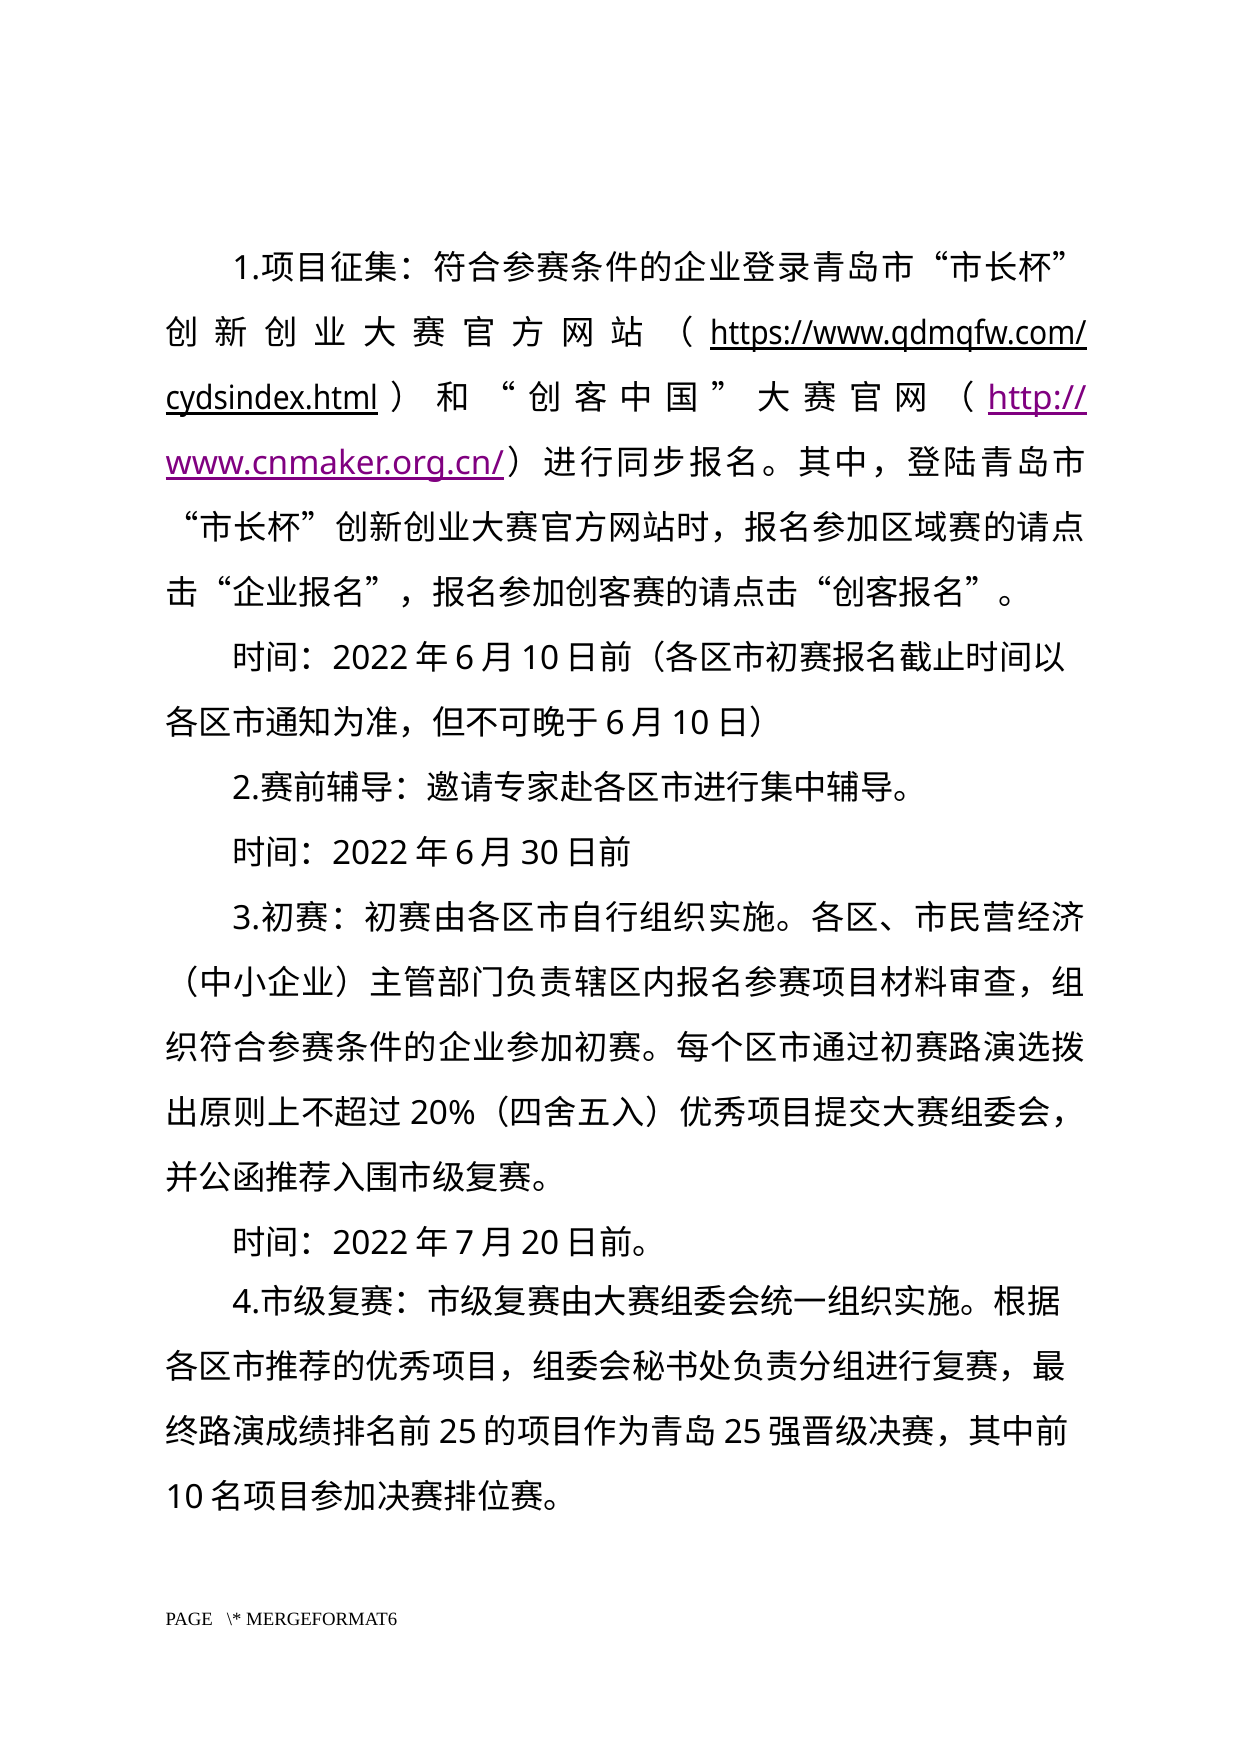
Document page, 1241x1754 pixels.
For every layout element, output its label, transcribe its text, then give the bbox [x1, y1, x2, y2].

text 时间：2022年6月10日前（各区市初赛报名截止时间以各区市通知为准，但不可晚于6月10日） [165, 623, 1087, 753]
text 2.赛前辅导：邀请专家赴各区市进行集中辅导。 [232, 753, 1087, 818]
text 1.项目征集：符合参赛条件的企业登录青岛市“市长杯”创新创业大赛官方网站（https://www.qdmqfw.com/cydsindex.html）和“创客中国”大赛官网（http://www.cnmaker.org.cn/）进行同步报名。其中，登陆青岛市“市长杯”创新创业大赛官方网站时，报名参加区域赛的请点击“企业报名”，报名参加创客赛的请点击“创客报名”。 [165, 233, 1087, 623]
text 时间：2022年6月30日前 [232, 818, 1087, 883]
text 时间：2022年7月20日前。 [165, 1208, 1087, 1266]
text 4.市级复赛：市级复赛由大赛组委会统一组织实施。根据各区市推荐的优秀项目，组委会秘书处负责分组进行复赛，最终路演成绩排名前25的项目作为青岛25强晋级决赛，其中前10名项目参加决赛排位赛。 [165, 1266, 1087, 1526]
text 3.初赛：初赛由各区市自行组织实施。各区、市民营经济（中小企业）主管部门负责辖区内报名参赛项目材料审查，组织符合参赛条件的企业参加初赛。每个区市通过初赛路演选拨出原则上不超过20%（四舍五入）优秀项目提交大赛组委会，并公函推荐入围市级复赛。 [165, 883, 1087, 1208]
